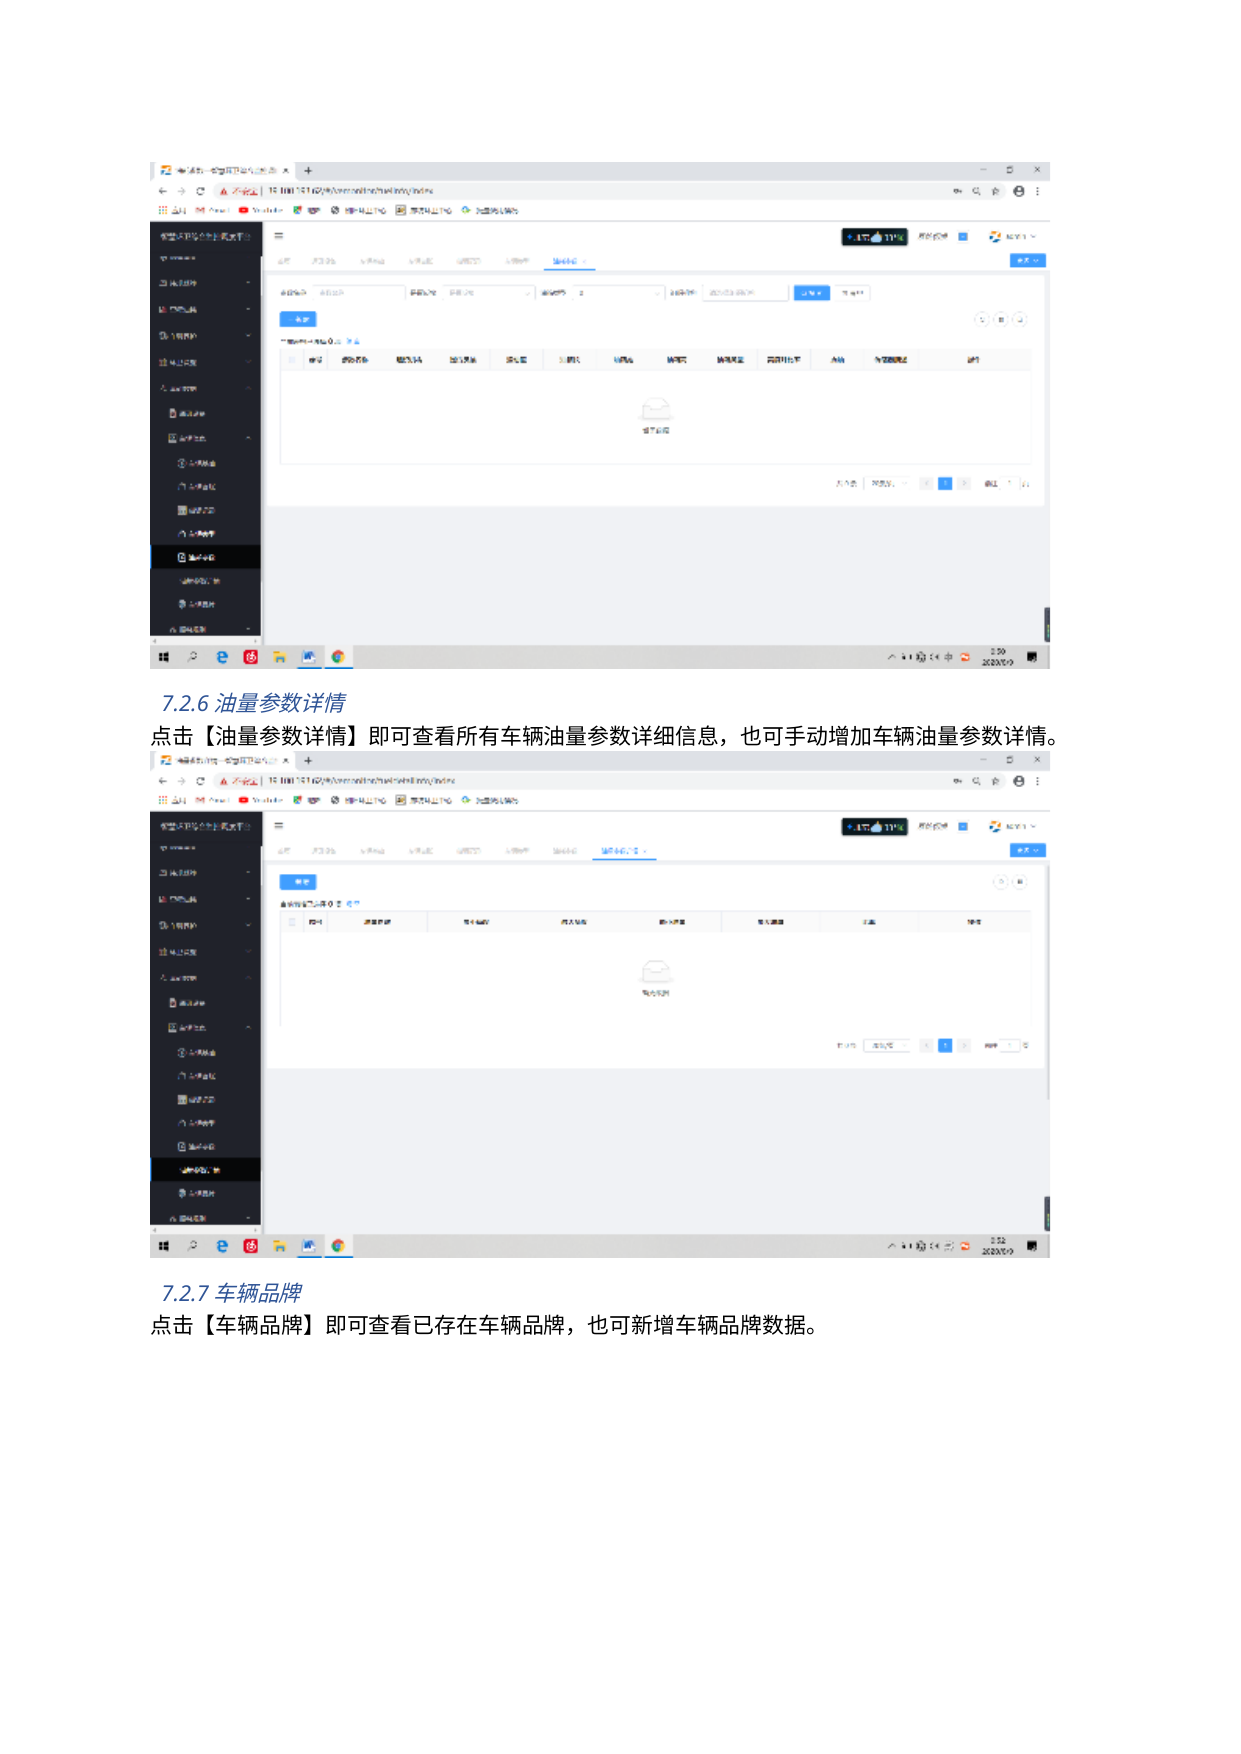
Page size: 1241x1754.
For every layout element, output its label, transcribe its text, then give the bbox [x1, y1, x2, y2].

picture [150, 162, 1050, 669]
subtitle 7.2.6油量参数详情 [150, 686, 1090, 719]
text 点击【油量参数详情】即可查看所有车辆油量参数详细信息，也可手动增加车辆油量参数详情。 [150, 719, 1090, 751]
text 点击【车辆品牌】即可查看已存在车辆品牌，也可新增车辆品牌数据。 [150, 1308, 1090, 1340]
subtitle 7.2.7车辆品牌 [150, 1275, 1090, 1308]
picture [150, 751, 1050, 1258]
